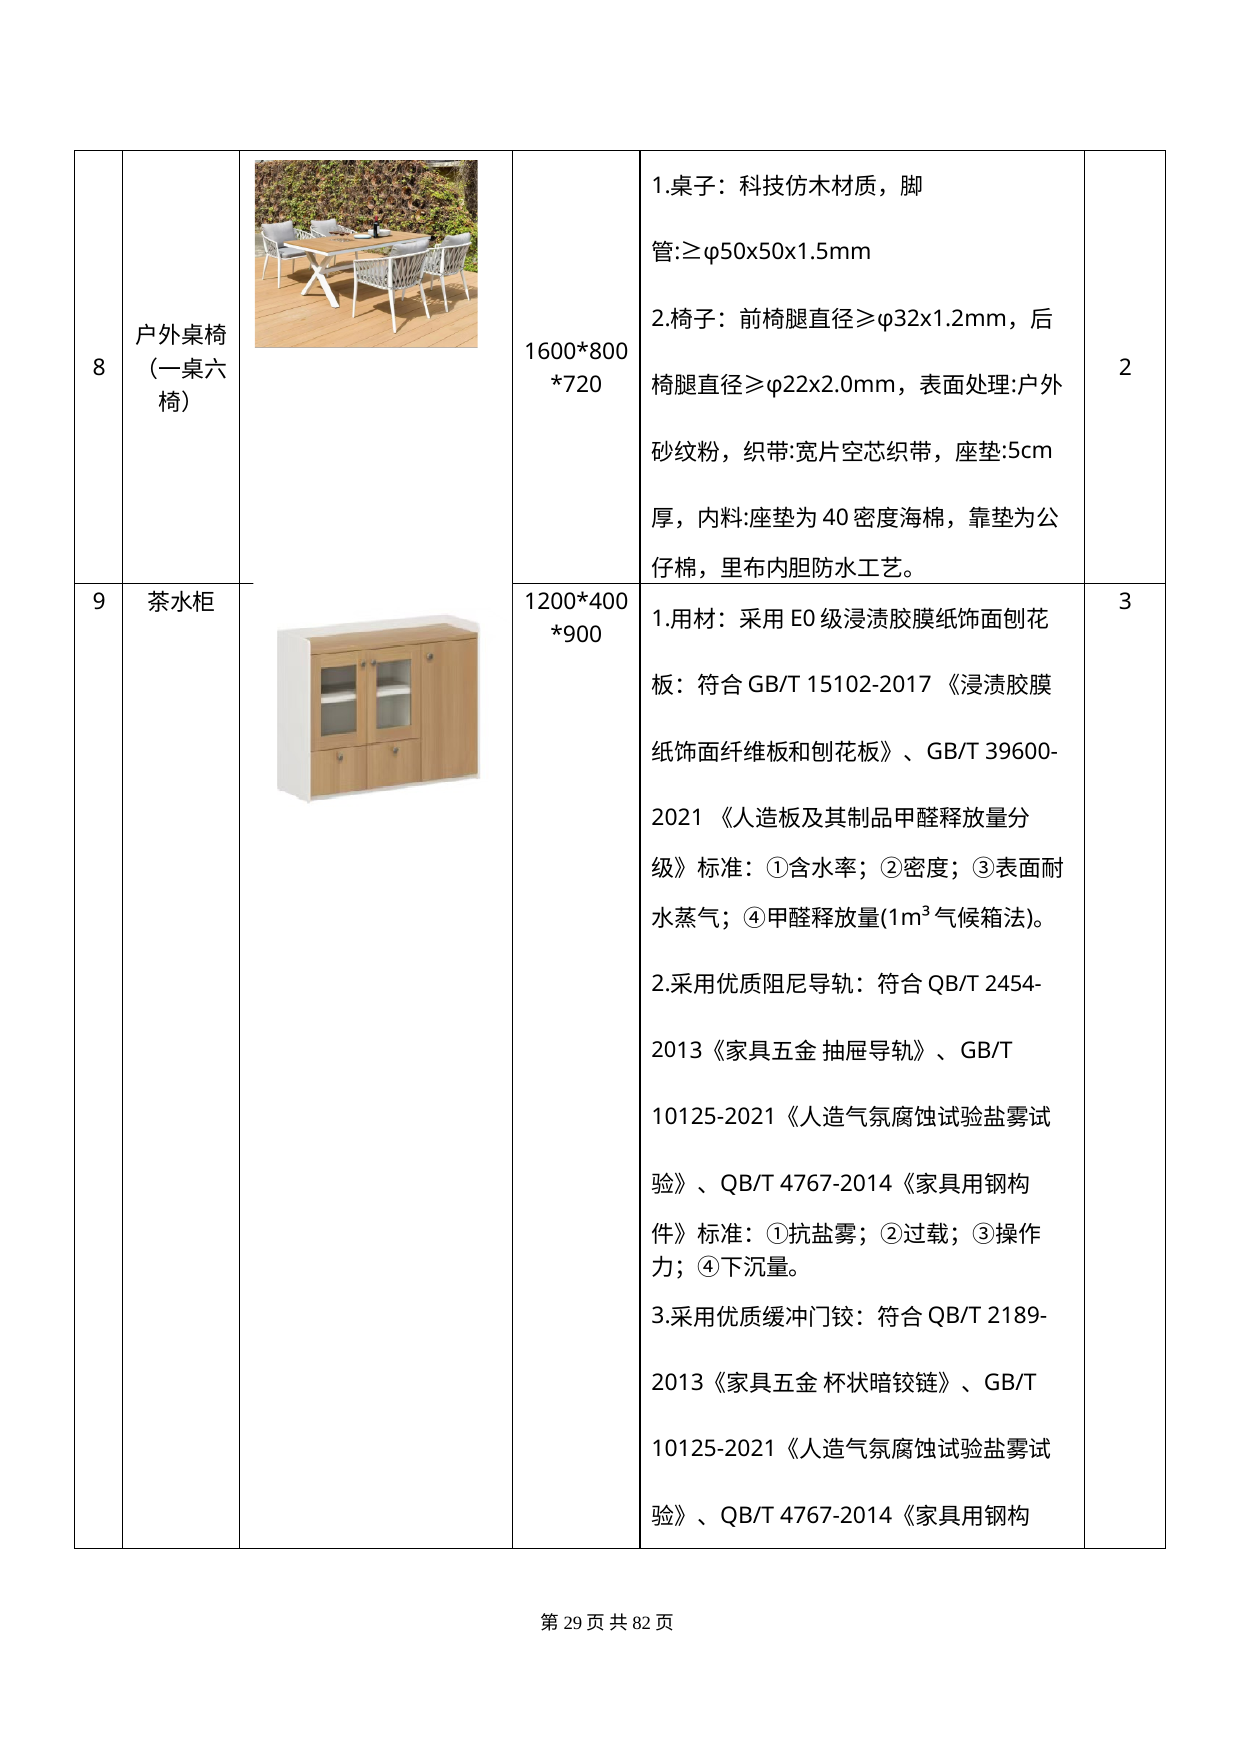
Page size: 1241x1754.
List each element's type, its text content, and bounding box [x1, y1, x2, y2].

table_cell 户外桌椅（一桌六椅） [123, 151, 239, 583]
picture [254, 160, 478, 348]
table_cell [240, 584, 512, 1548]
table_cell 3 [1085, 584, 1165, 1548]
table_cell 1600*800*720 [513, 151, 639, 583]
table_cell 8 [75, 151, 122, 583]
table_cell 9 [75, 584, 122, 1548]
picture [253, 583, 513, 820]
table_cell 1.桌子：科技仿木材质，脚管:≥φ50x50x1.5mm 2.椅子：前椅腿直径≥φ32x1.2mm，后椅腿直径≥φ22x2.0mm，表面处理:户外砂纹粉，织带:宽片空芯织带，座垫:5cm厚，内料:座垫为40密度海棉，靠垫为公仔棉，里布内胆防水工艺。 [641, 151, 1084, 583]
table_cell 2 [1085, 151, 1165, 583]
table_cell [240, 151, 512, 583]
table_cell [641, 584, 1084, 1548]
table_cell 1200*400*900 [513, 584, 639, 1548]
table_cell 茶水柜 [123, 584, 239, 1548]
